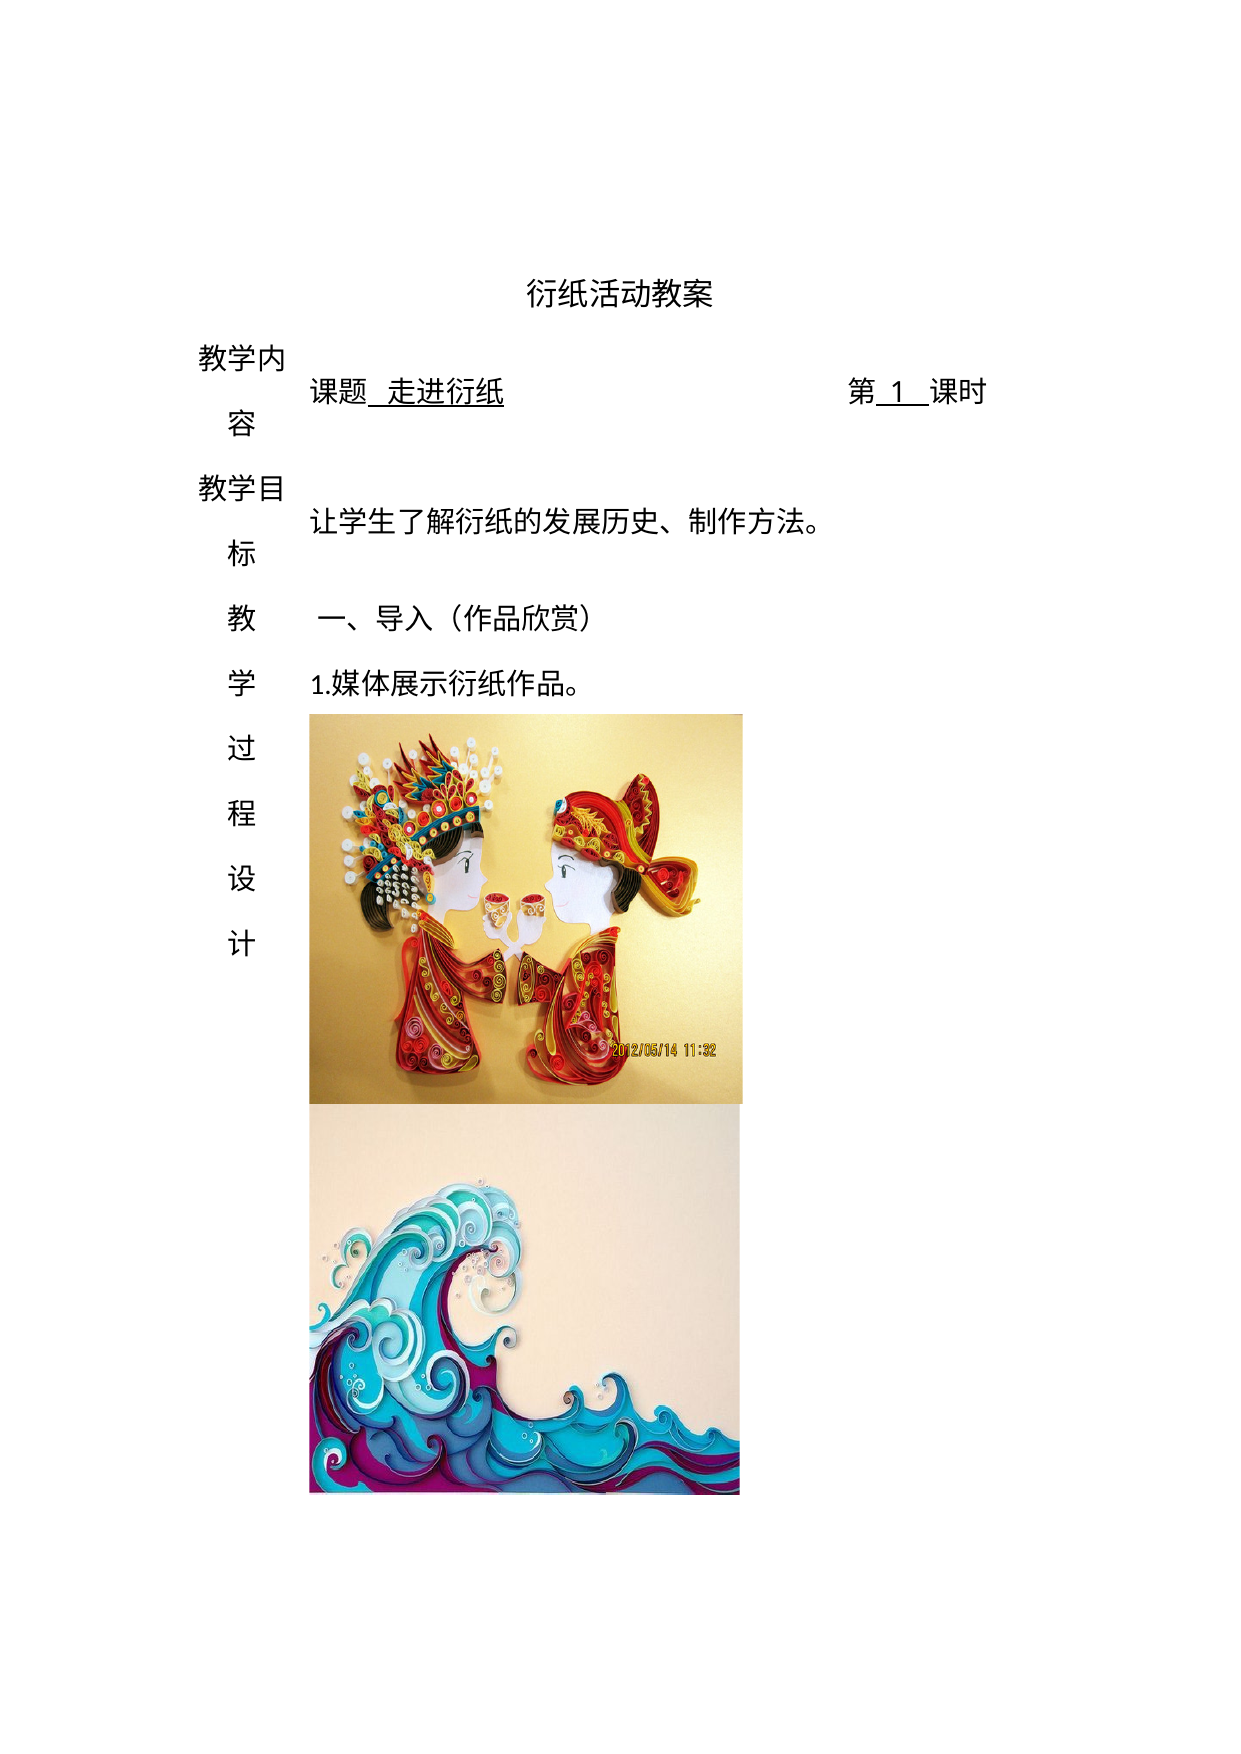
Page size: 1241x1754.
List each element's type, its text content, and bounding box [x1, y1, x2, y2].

table_cell 让学生了解衍纸的发展历史、制作方法。 [299, 455, 1123, 584]
picture [309, 714, 743, 1495]
text 衍纸活动教案 [187, 259, 1053, 324]
table_cell 教 学 过 程 设 计 [186, 585, 298, 1592]
picture [710, 1442, 725, 1450]
table_header 第 1 课时 [711, 325, 1123, 454]
table_header 教学内容 [186, 325, 298, 454]
picture [654, 1430, 668, 1435]
table_header 课题 走进衍纸 [299, 325, 711, 454]
table_cell 教学目标 [186, 455, 298, 584]
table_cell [299, 585, 1123, 1592]
